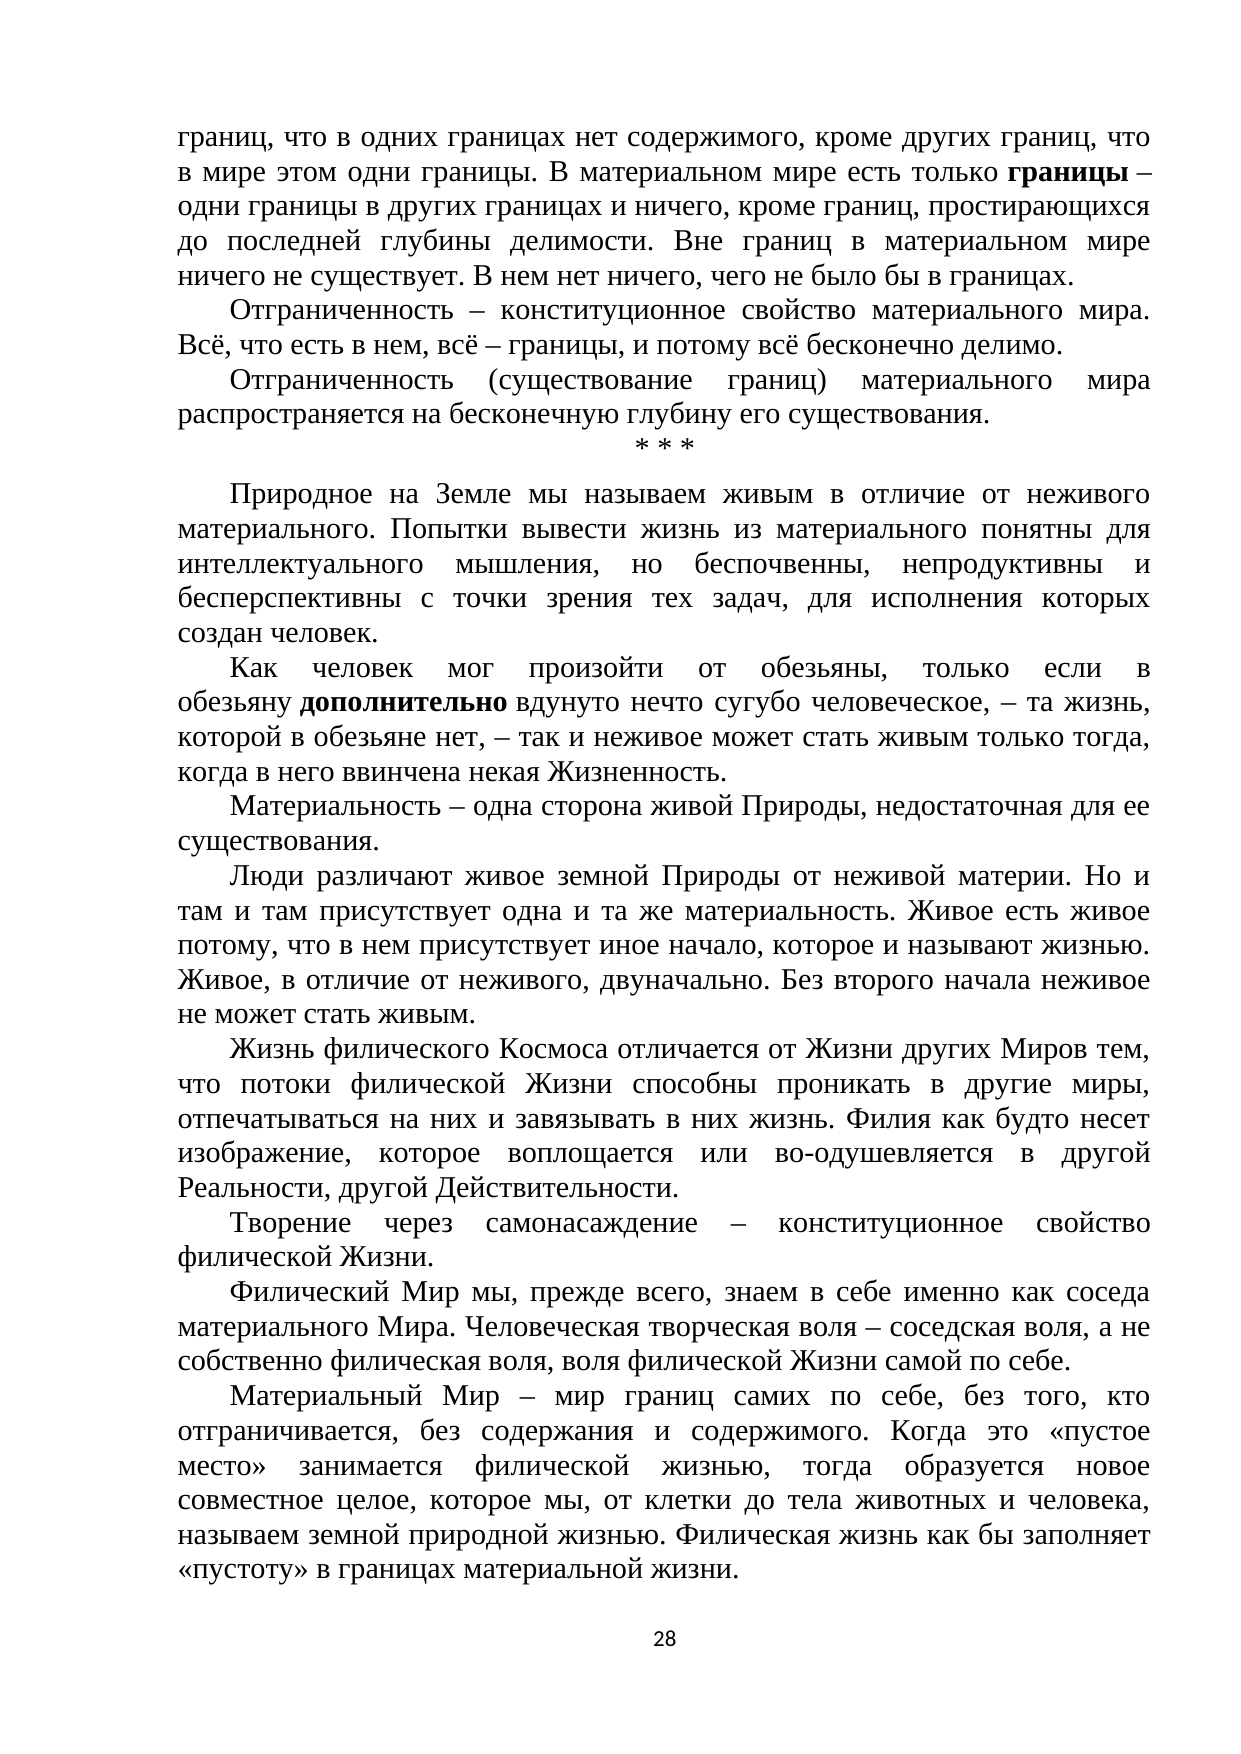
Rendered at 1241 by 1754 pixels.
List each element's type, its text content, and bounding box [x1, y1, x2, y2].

text Жизнь филического Космоса отличается от Жизни других Миров тем, что потоки филической Жизни способны проникать в другие миры, отпечатываться на них и завязывать в них жизнь. Филия как будто несет изображение, которое воплощается или во-одушевляется в другой Реальности, другой Действительности. [177, 1030, 1152, 1204]
text Люди различают живое земной Природы от неживой материи. Но и там и там присутствует одна и та же материальность. Живое есть живое потому, что в нем присутствует иное начало, которое и называют жизнью. Живое, в отличие от неживого, двуначально. Без второго начала неживое не может стать живым. [177, 857, 1152, 1030]
text Материальный Мир – мир границ самих по себе, без того, кто отграничивается, без содержания и содержимого. Когда это «пустое место» занимается филической жизнью, тогда образуется новое совместное целое, которое мы, от клетки до тела животных и человека, называем земной природной жизнью. Филическая жизнь как бы заполняет «пустоту» в границах материальной жизни. [177, 1377, 1152, 1585]
text Материальность – одна сторона живой Природы, недостаточная для ее существования. [177, 788, 1152, 857]
text Природное на Земле мы называем живым в отличие от неживого материального. Попытки вывести жизнь из материального понятны для интеллектуального мышления, но беспочвенны, непродуктивны и бесперспективны с точки зрения тех задач, для исполнения которых создан человек. [177, 475, 1152, 649]
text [177, 118, 1152, 292]
text Филический Мир мы, прежде всего, знаем в себе именно как соседа материального Мира. Человеческая творческая воля – соседская воля, а не собственно филическая воля, воля филической Жизни самой по себе. [177, 1273, 1152, 1377]
text Отграниченность – конституционное свойство материального мира. Всё, что есть в нем, всё – границы, и потому всё бесконечно делимо. [177, 292, 1152, 361]
text * * * [177, 430, 1152, 465]
text Творение через самонасаждение – конституционное свойство филической Жизни. [177, 1204, 1152, 1273]
text Отграниченность (существование границ) материального мира распространяется на бесконечную глубину его существования. [177, 361, 1152, 430]
text Как человек мог произойти от обезьяны, только если в обезьяну дополнительно вдунуто нечто сугубо человеческое, – та жизнь, которой в обезьяне нет, – так и неживое может стать живым только тогда, когда в него ввинчена некая Жизненность. [177, 649, 1152, 788]
